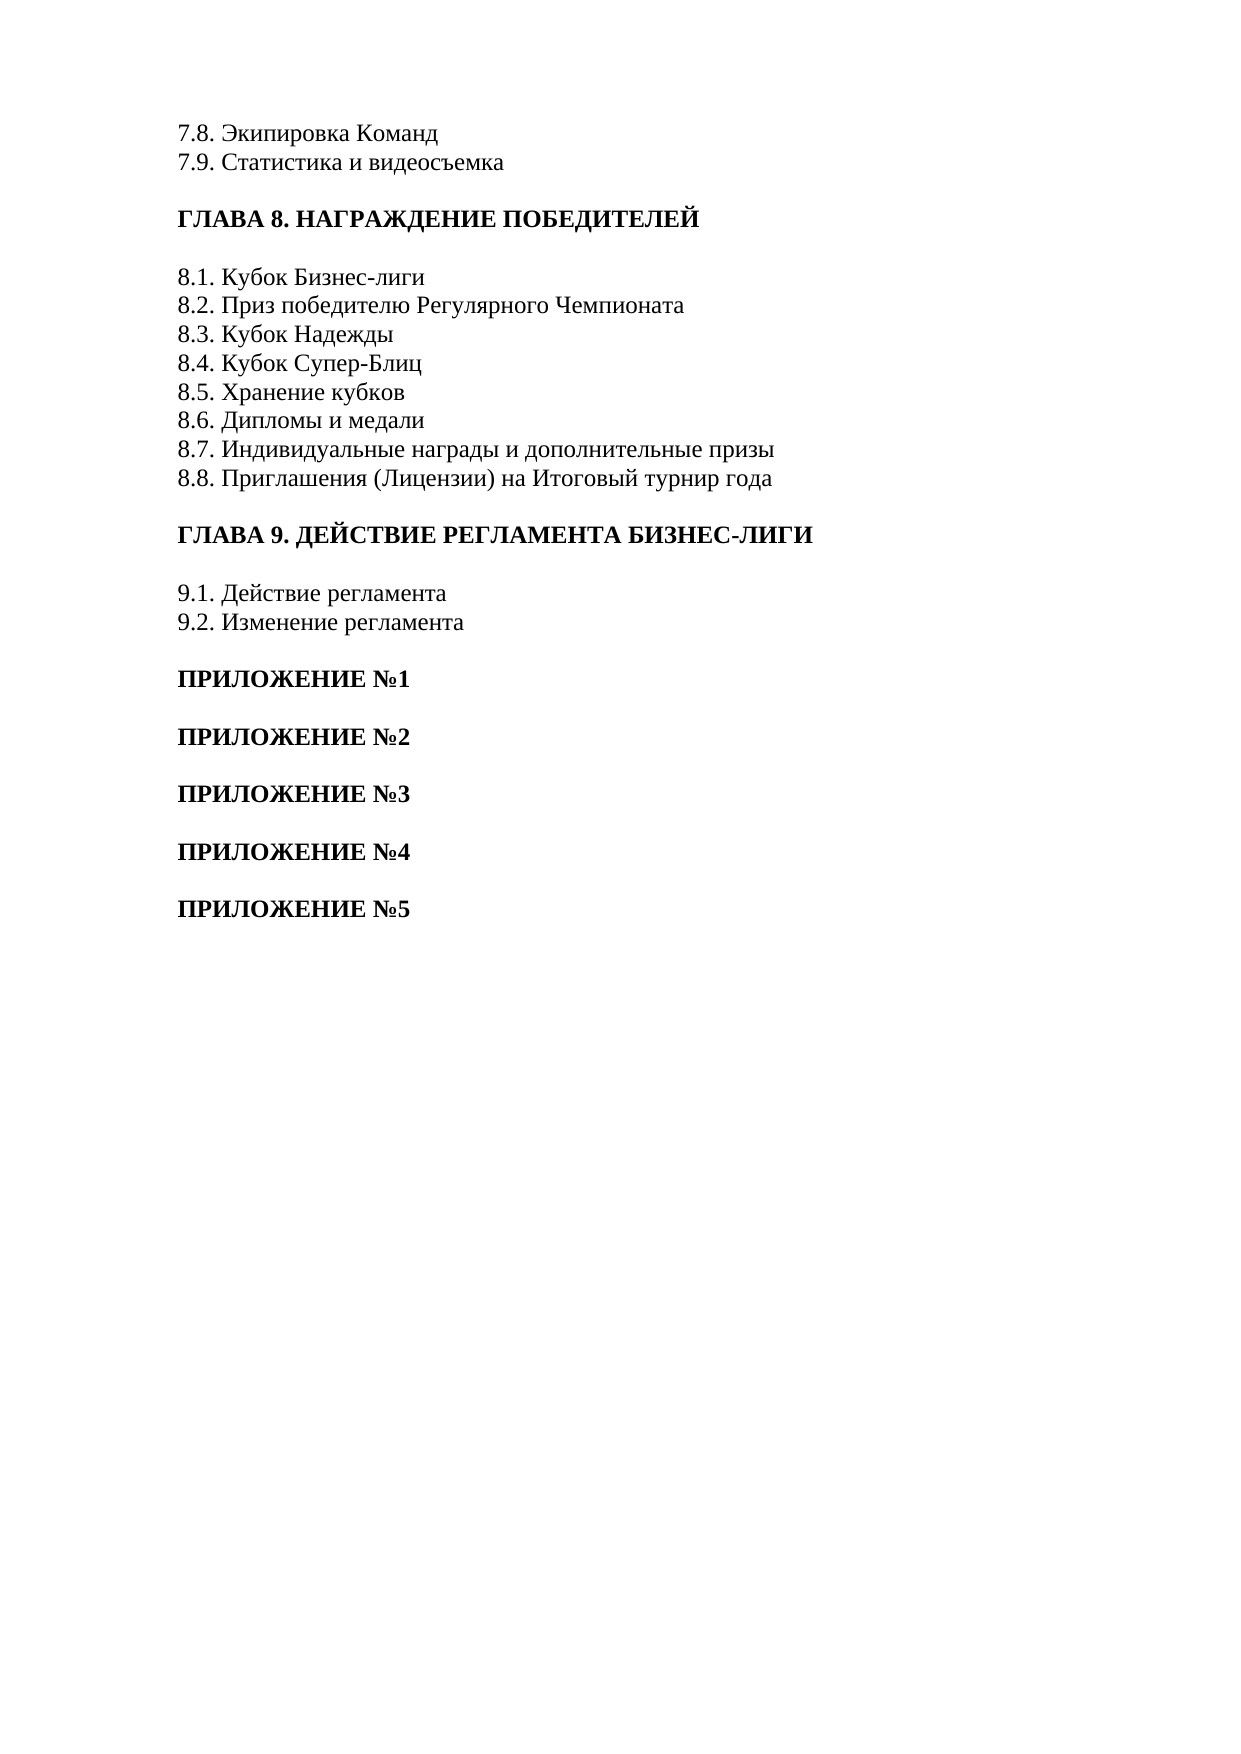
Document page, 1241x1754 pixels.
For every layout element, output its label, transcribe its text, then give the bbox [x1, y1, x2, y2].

text ГЛАВА 9. ДЕЙСТВИЕ РЕГЛАМЕНТА БИЗНЕС-ЛИГИ [177, 521, 1152, 549]
text 7.8. Экипировка Команд [177, 118, 1152, 147]
text 7.9. Статистика и видеосъемка [177, 147, 1152, 176]
text 9.2. Изменение регламента [177, 607, 1152, 636]
text ГЛАВА 8. НАГРАЖДЕНИЕ ПОБЕДИТЕЛЕЙ [177, 204, 1152, 233]
text ПРИЛОЖЕНИЕ №4 [177, 837, 1152, 866]
text 9.1. Действие регламента [177, 578, 1152, 607]
text ПРИЛОЖЕНИЕ №5 [177, 894, 1152, 923]
text 8.7. Индивидуальные награды и дополнительные призы [177, 434, 1152, 463]
text 8.2. Приз победителю Регулярного Чемпионата [177, 291, 1152, 319]
text ПРИЛОЖЕНИЕ №2 [177, 722, 1152, 751]
text 8.4. Кубок Супер-Блиц [177, 348, 1152, 377]
text 8.3. Кубок Надежды [177, 319, 1152, 348]
text ПРИЛОЖЕНИЕ №3 [177, 779, 1152, 808]
text 8.6. Дипломы и медали [177, 406, 1152, 434]
text ПРИЛОЖЕНИЕ №1 [177, 664, 1152, 693]
text 8.8. Приглашения (Лицензии) на Итоговый турнир года [177, 463, 1152, 492]
text 8.1. Кубок Бизнес-лиги [177, 262, 1152, 291]
text 8.5. Хранение кубков [177, 377, 1152, 406]
